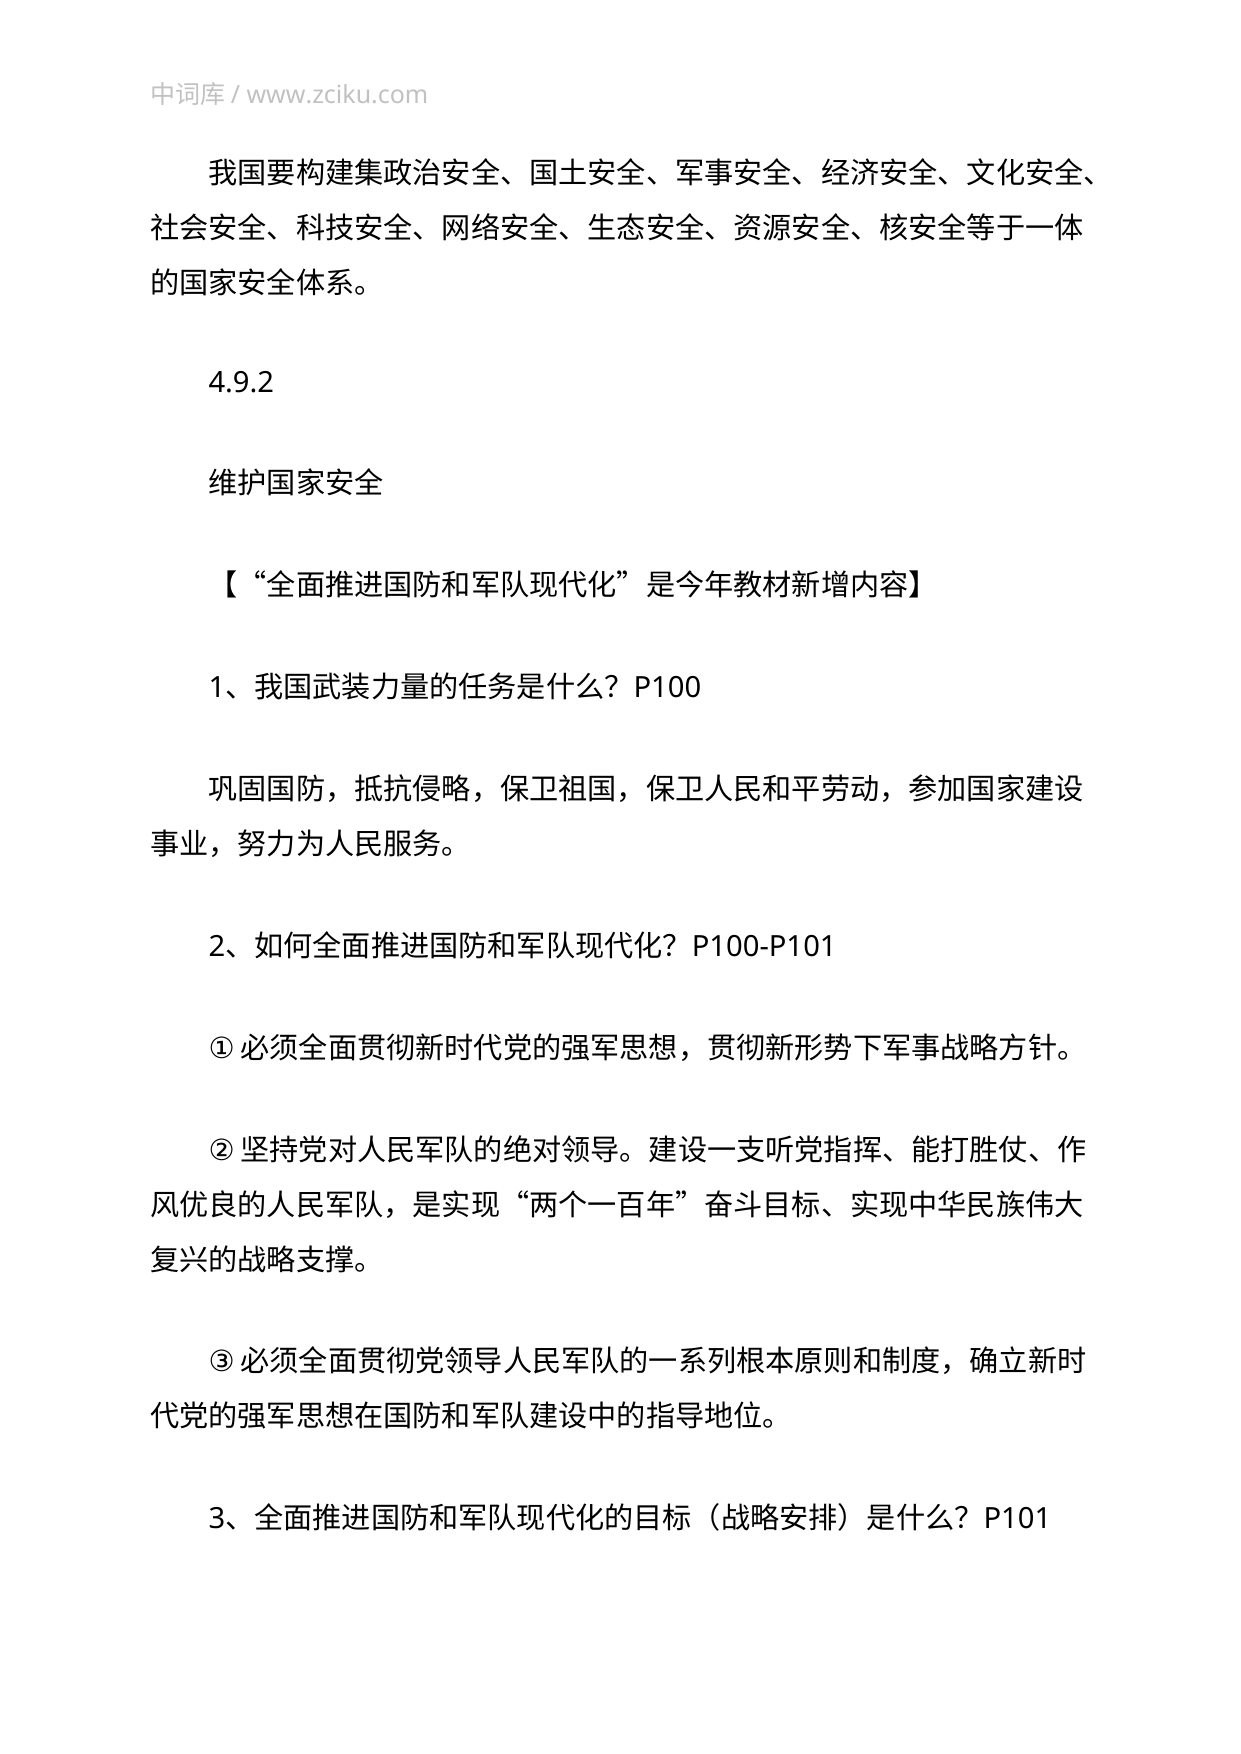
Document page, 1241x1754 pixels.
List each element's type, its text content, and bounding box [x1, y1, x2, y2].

text ②坚持党对人民军队的绝对领导。建设一支听党指挥、能打胜仗、作风优良的人民军队，是实现“两个一百年”奋斗目标、实现中华民族伟大复兴的战略支撑。 [150, 1126, 1090, 1278]
text 维护国家安全 [150, 460, 1090, 502]
text 我国要构建集政治安全、国土安全、军事安全、经济安全、文化安全、社会安全、科技安全、网络安全、生态安全、资源安全、核安全等于一体的国家安全体系。 [150, 150, 1090, 302]
text 巩固国防，抵抗侵略，保卫祖国，保卫人民和平劳动，参加国家建设事业，努力为人民服务。 [150, 766, 1090, 863]
text 2、如何全面推进国防和军队现代化？P100-P101 [150, 922, 1090, 964]
text 【“全面推进国防和军队现代化”是今年教材新增内容】 [150, 562, 1090, 604]
text 3、全面推进国防和军队现代化的目标（战略安排）是什么？P101 [150, 1494, 1090, 1537]
text ①必须全面贯彻新时代党的强军思想，贯彻新形势下军事战略方针。 [150, 1024, 1090, 1067]
text ③必须全面贯彻党领导人民军队的一系列根本原则和制度，确立新时代党的强军思想在国防和军队建设中的指导地位。 [150, 1338, 1090, 1435]
text 4.9.2 [150, 362, 1090, 401]
text 1、我国武装力量的任务是什么？P100 [150, 663, 1090, 706]
